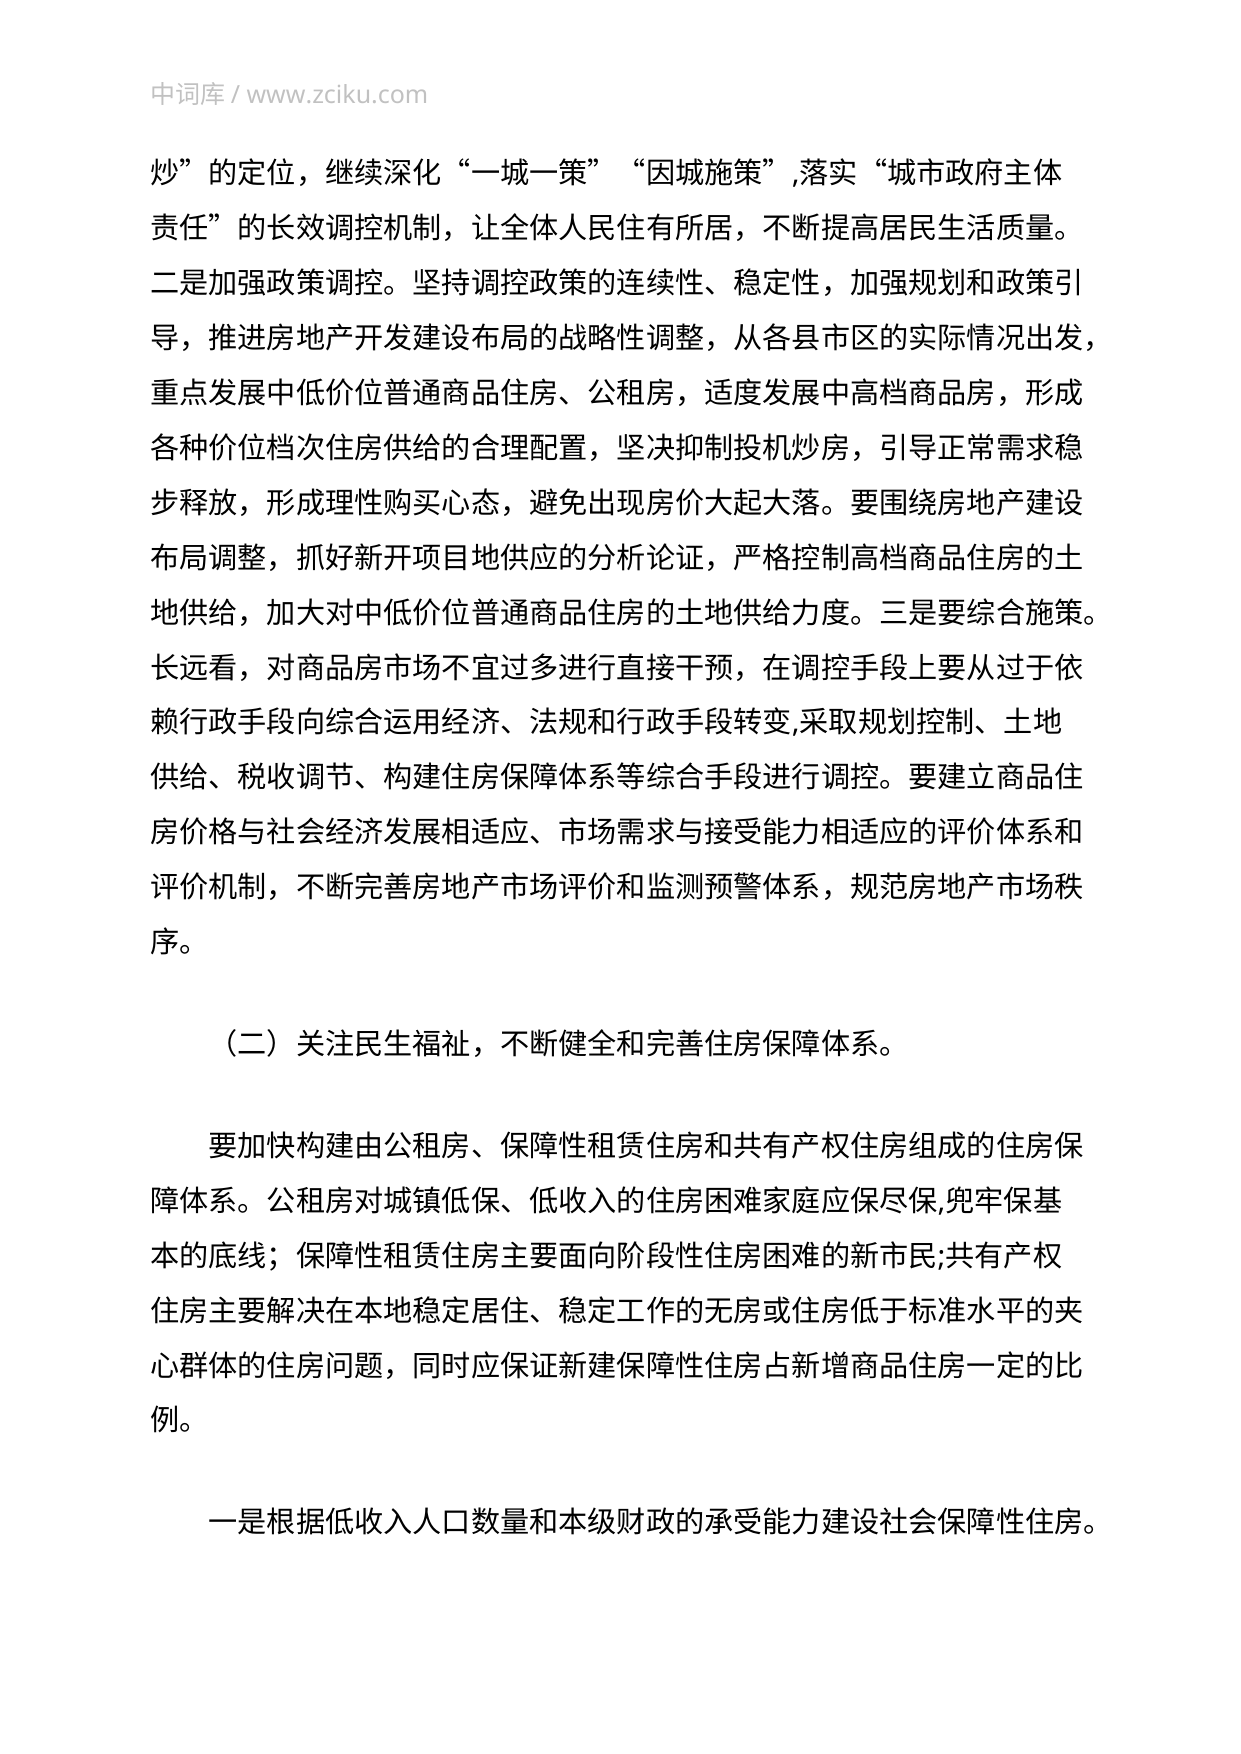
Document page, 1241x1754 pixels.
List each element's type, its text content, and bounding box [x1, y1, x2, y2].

text 一是根据低收入人口数量和本级财政的承受能力建设社会保障性住房。 [150, 1499, 1090, 1541]
text 要加快构建由公租房、保障性租赁住房和共有产权住房组成的住房保障体系。公租房对城镇低保、低收入的住房困难家庭应保尽保,兜牢保基本的底线；保障性租赁住房主要面向阶段性住房困难的新市民;共有产权住房主要解决在本地稳定居住、稳定工作的无房或住房低于标准水平的夹心群体的住房问题，同时应保证新建保障性住房占新增商品住房一定的比例。 [150, 1122, 1090, 1439]
text （二）关注民生福祉，不断健全和完善住房保障体系。 [150, 1021, 1090, 1063]
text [150, 150, 1090, 961]
